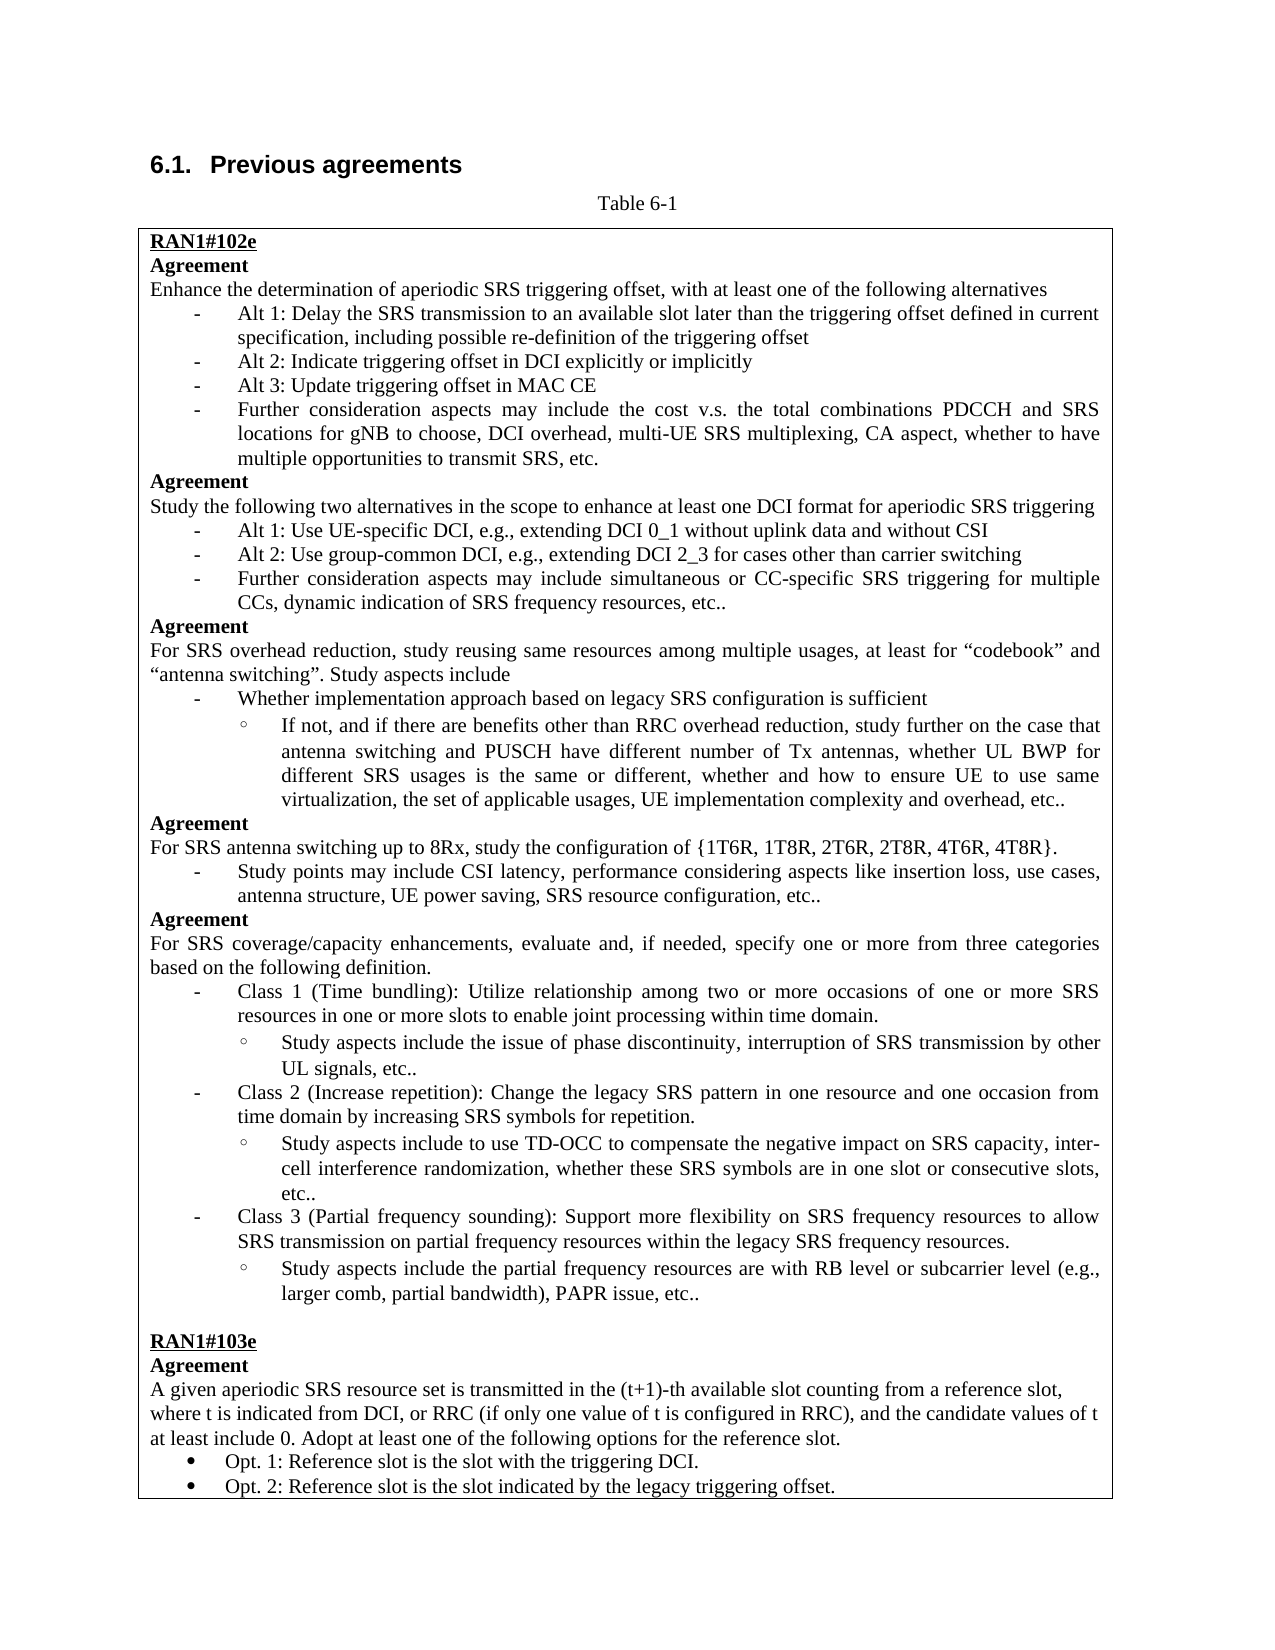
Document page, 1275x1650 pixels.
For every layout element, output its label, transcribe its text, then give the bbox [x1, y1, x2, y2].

subtitle Previous agreements [150, 150, 1125, 179]
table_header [139, 229, 1112, 1498]
text Table 6-1 [150, 191, 1125, 215]
